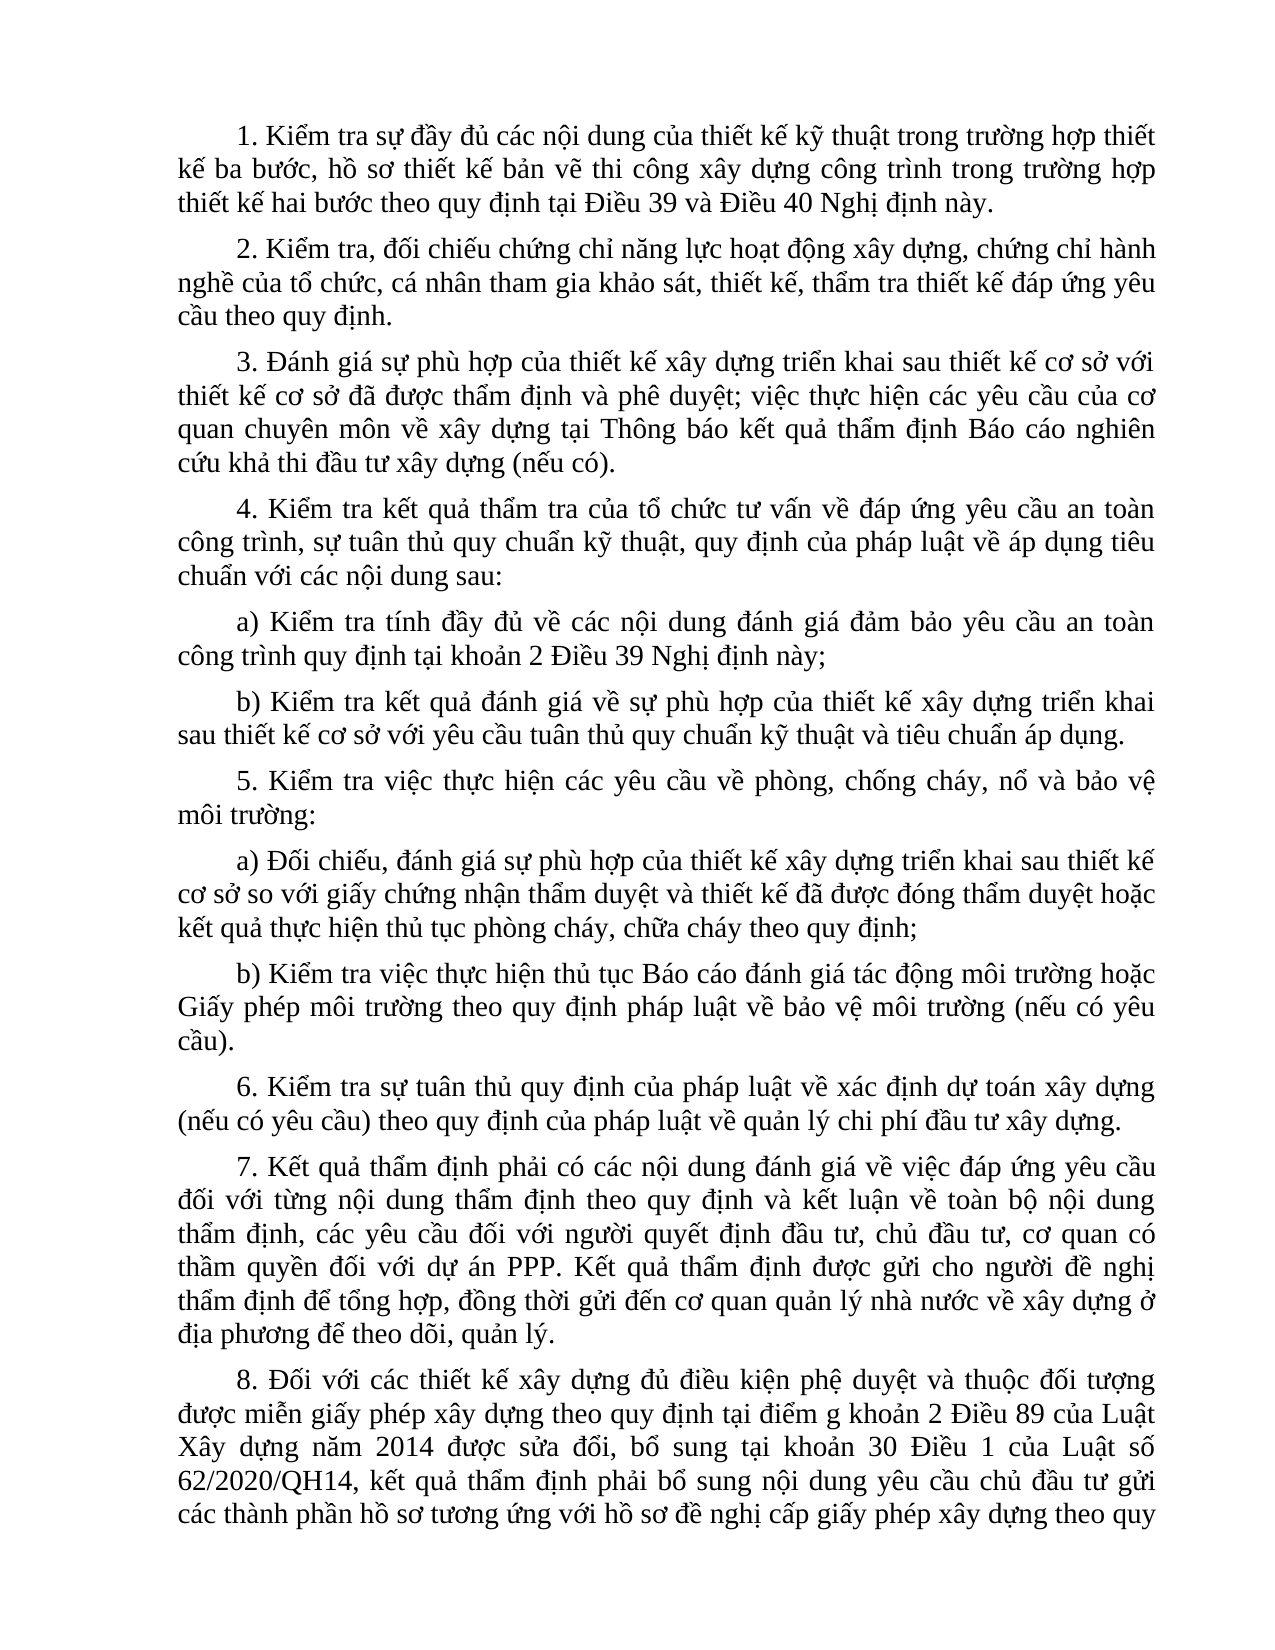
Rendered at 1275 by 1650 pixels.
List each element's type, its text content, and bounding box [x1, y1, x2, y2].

text a) Kiểm tra tính đầy đủ về các nội dung đánh giá đảm bảo yêu cầu an toàn công trình quy định tại khoản 2 Điều 39 Nghị định này; [177, 604, 1157, 671]
text 6. Kiểm tra sự tuân thủ quy định của pháp luật về xác định dự toán xây dựng (nếu có yêu cầu) theo quy định của pháp luật về quản lý chi phí đầu tư xây dựng. [177, 1069, 1157, 1136]
text 5. Kiểm tra việc thực hiện các yêu cầu về phòng, chống cháy, nổ và bảo vệ môi trường: [177, 763, 1157, 830]
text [177, 1362, 1157, 1530]
text 4. Kiểm tra kết quả thẩm tra của tổ chức tư vấn về đáp ứng yêu cầu an toàn công trình, sự tuân thủ quy chuẩn kỹ thuật, quy định của pháp luật về áp dụng tiêu chuẩn với các nội dung sau: [177, 491, 1157, 592]
text 2. Kiểm tra, đối chiếu chứng chỉ năng lực hoạt động xây dựng, chứng chỉ hành nghề của tổ chức, cá nhân tham gia khảo sát, thiết kế, thẩm tra thiết kế đáp ứng yêu cầu theo quy định. [177, 231, 1157, 332]
text 1. Kiểm tra sự đầy đủ các nội dung của thiết kế kỹ thuật trong trường hợp thiết kế ba bước, hồ sơ thiết kế bản vẽ thi công xây dựng công trình trong trường hợp thiết kế hai bước theo quy định tại Điều 39 và Điều 40 Nghị định này. [177, 118, 1157, 219]
text a) Đối chiếu, đánh giá sự phù hợp của thiết kế xây dựng triển khai sau thiết kế cơ sở so với giấy chứng nhận thẩm duyệt và thiết kế đã được đóng thẩm duyệt hoặc kết quả thực hiện thủ tục phòng cháy, chữa cháy theo quy định; [177, 843, 1157, 943]
text b) Kiểm tra kết quả đánh giá về sự phù hợp của thiết kế xây dựng triển khai sau thiết kế cơ sở với yêu cầu tuân thủ quy chuẩn kỹ thuật và tiêu chuẩn áp dụng. [177, 684, 1157, 751]
text 7. Kết quả thẩm định phải có các nội dung đánh giá về việc đáp ứng yêu cầu đối với từng nội dung thẩm định theo quy định và kết luận về toàn bộ nội dung thẩm định, các yêu cầu đối với người quyết định đầu tư, chủ đầu tư, cơ quan có thầm quyền đối với dự án PPP. Kết quả thẩm định được gửi cho người đề nghị thẩm định để tổng hợp, đồng thời gửi đến cơ quan quản lý nhà nước về xây dựng ở địa phương để theo dõi, quản lý. [177, 1149, 1157, 1350]
text 3. Đánh giá sự phù hợp của thiết kế xây dựng triển khai sau thiết kế cơ sở với thiết kế cơ sở đã được thẩm định và phê duyệt; việc thực hiện các yêu cầu của cơ quan chuyên môn về xây dựng tại Thông báo kết quả thẩm định Báo cáo nghiên cứu khả thi đầu tư xây dựng (nếu có). [177, 344, 1157, 478]
text b) Kiểm tra việc thực hiện thủ tục Báo cáo đánh giá tác động môi trường hoặc Giấy phép môi trường theo quy định pháp luật về bảo vệ môi trường (nếu có yêu cầu). [177, 956, 1157, 1057]
